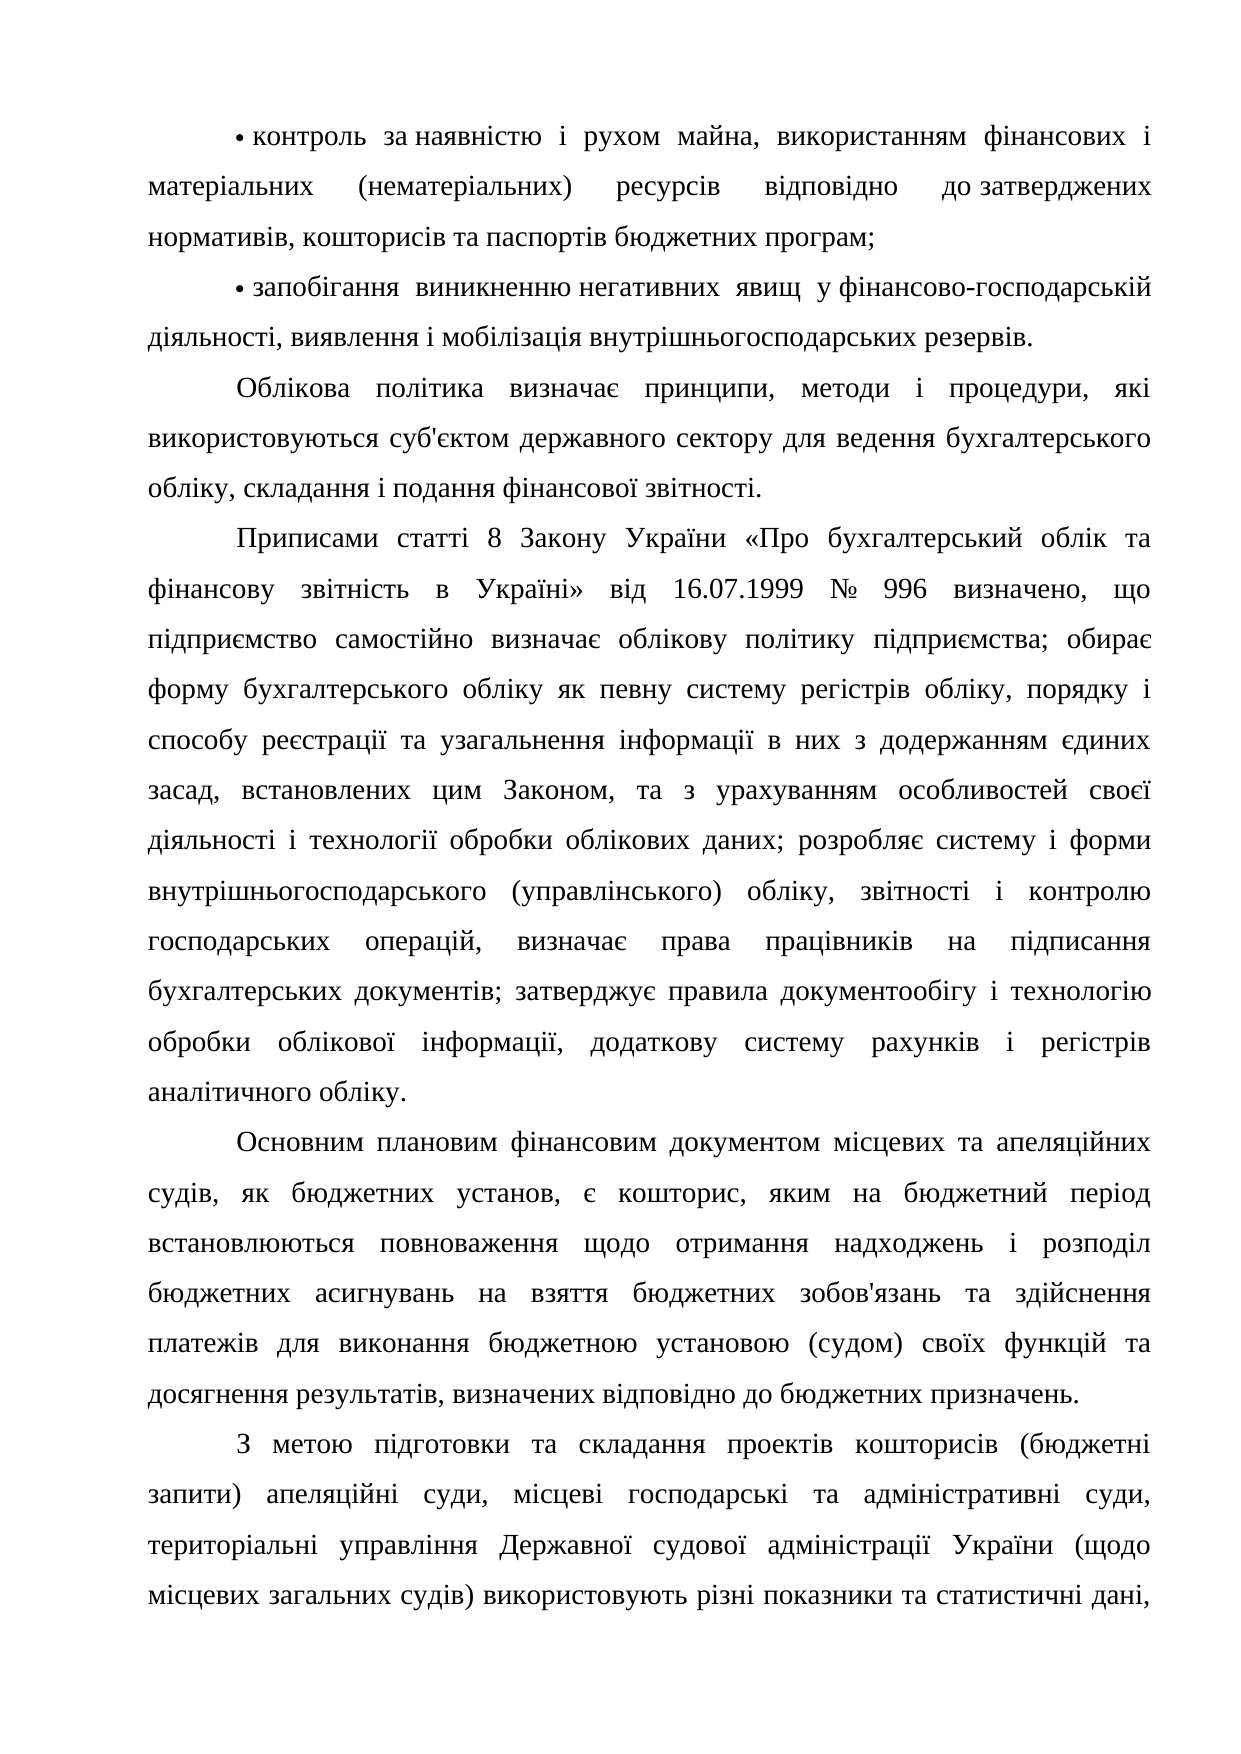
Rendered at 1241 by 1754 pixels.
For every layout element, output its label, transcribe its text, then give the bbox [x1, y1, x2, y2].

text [148, 1426, 1152, 1611]
list запобігання виникненню негативних явищ у фінансово-господарській діяльності, виявлення і мобілізація внутрішньогосподарських резервів. [148, 269, 1152, 353]
text Основним плановим фінансовим документом місцевих та апеляційних судів, як бюджетних установ, є кошторис, яким на бюджетний період встановлюються повноваження щодо отримання надходжень і розподіл бюджетних асигнувань на взяття бюджетних зобов'язань та здійснення платежів для виконання бюджетною установою (судом) своїх функцій та досягнення результатів, визначених відповідно до бюджетних призначень. [148, 1124, 1152, 1409]
list контроль за наявністю і рухом майна, використанням фінансових і матеріальних (нематеріальних) ресурсів відповідно до затверджених нормативів, кошторисів та паспортів бюджетних програм; [148, 118, 1152, 252]
text Приписами статті 8 Закону України «Про бухгалтерський облік та фінансову звітність в Україні» від 16.07.1999 № 996 визначено, що підприємство самостійно визначає облікову політику підприємства; обирає форму бухгалтерського обліку як певну систему регістрів обліку, порядку і способу реєстрації та узагальнення інформації в них з додержанням єдиних засад, встановлених цим Законом, та з урахуванням особливостей своєї діяльності і технології обробки облікових даних; розробляє систему і форми внутрішньогосподарського (управлінського) обліку, звітності і контролю господарських операцій, визначає права працівників на підписання бухгалтерських документів; затверджує правила документообігу і технологію обробки облікової інформації, додаткову систему рахунків і регістрів аналітичного обліку. [148, 521, 1152, 1108]
text Облікова політика визначає принципи, методи і процедури, які використовуються суб'єктом державного сектору для ведення бухгалтерського обліку, складання і подання фінансової звітності. [148, 370, 1152, 504]
